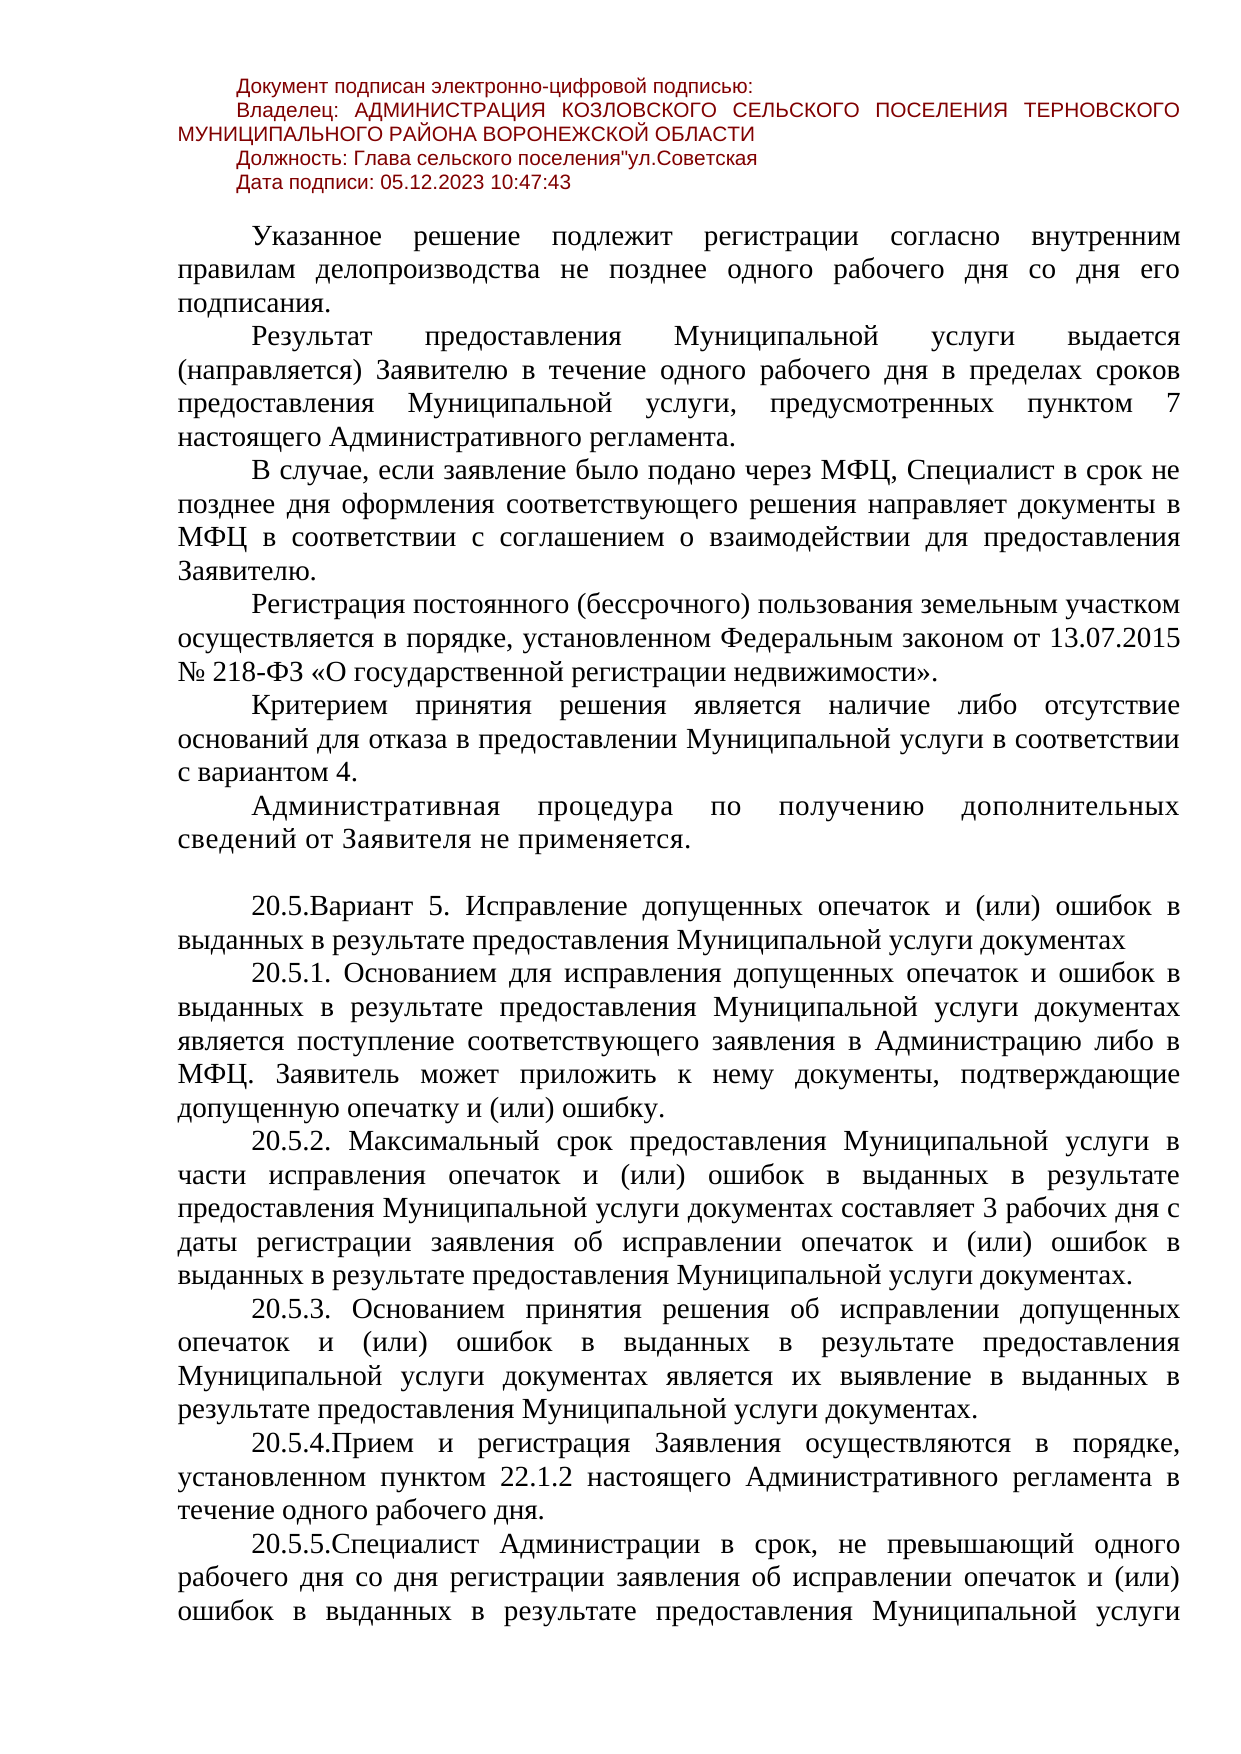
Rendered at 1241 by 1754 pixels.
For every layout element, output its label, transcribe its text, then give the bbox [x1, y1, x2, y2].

text Регистрация постоянного (бессрочного) пользования земельным участком осуществляется в порядке, установленном Федеральным законом от 13.07.2015 № 218-ФЗ «О государственной регистрации недвижимости». [177, 587, 1181, 687]
text 20.5.3. Основанием принятия решения об исправлении допущенных опечаток и (или) ошибок в выданных в результате предоставления Муниципальной услуги документах является их выявление в выданных в результате предоставления Муниципальной услуги документах. [177, 1291, 1181, 1425]
text Указанное решение подлежит регистрации согласно внутренним правилам делопроизводства не позднее одного рабочего дня со дня его подписания. [177, 218, 1181, 318]
text В случае, если заявление было подано через МФЦ, Специалист в срок не позднее дня оформления соответствующего решения направляет документы в МФЦ в соответствии с соглашением о взаимодействии для предоставления Заявителю. [177, 452, 1181, 587]
text Критерием принятия решения является наличие либо отсутствие оснований для отказа в предоставлении Муниципальной услуги в соответствии с вариантом 4. [177, 687, 1181, 788]
text Административная процедура по получению дополнительных сведений от Заявителя не применяется. [177, 788, 1181, 855]
list 20.5.Вариант 5. Исправление допущенных опечаток и (или) ошибок в выданных в результате предоставления Муниципальной услуги документах [177, 888, 1181, 956]
text Результат предоставления Муниципальной услуги выдается (направляется) Заявителю в течение одного рабочего дня в пределах сроков предоставления Муниципальной услуги, предусмотренных пунктом 7 настоящего Административного регламента. [177, 318, 1181, 452]
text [177, 1526, 1181, 1626]
text 20.5.2. Максимальный срок предоставления Муниципальной услуги в части исправления опечаток и (или) ошибок в выданных в результате предоставления Муниципальной услуги документах составляет 3 рабочих дня с даты регистрации заявления об исправлении опечаток и (или) ошибок в выданных в результате предоставления Муниципальной услуги документах. [177, 1123, 1181, 1291]
text 20.5.1. Основанием для исправления допущенных опечаток и ошибок в выданных в результате предоставления Муниципальной услуги документах является поступление соответствующего заявления в Администрацию либо в МФЦ. Заявитель может приложить к нему документы, подтверждающие допущенную опечатку и (или) ошибку. [177, 956, 1181, 1123]
text 20.5.4.Прием и регистрация Заявления осуществляются в порядке, установленном пунктом 22.1.2 настоящего Административного регламента в течение одного рабочего дня. [177, 1425, 1181, 1526]
